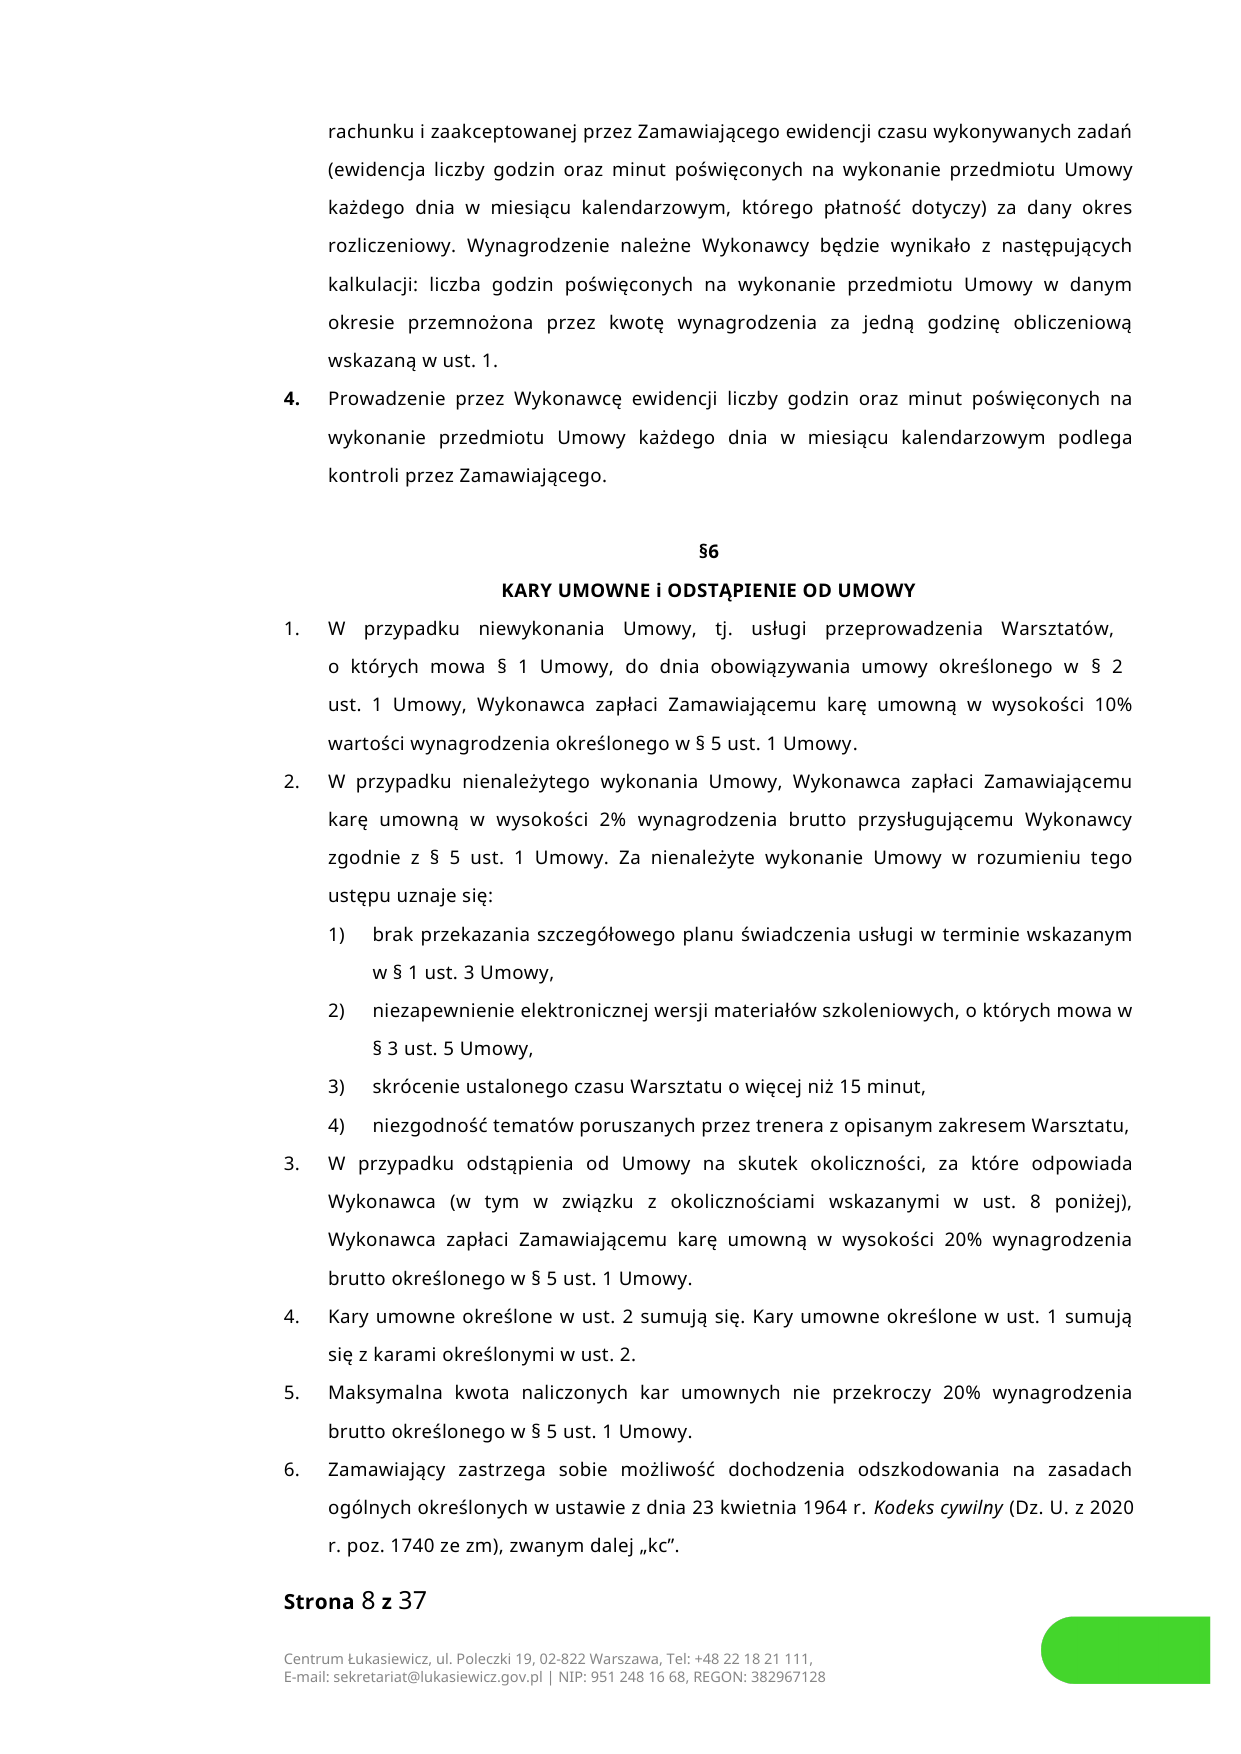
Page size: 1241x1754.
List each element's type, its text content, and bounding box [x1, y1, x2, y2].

picture [1037, 1612, 1239, 1752]
list Maksymalna kwota naliczonych kar umownych nie przekroczy 20% wynagrodzenia brutto określonego w § 5 ust. 1 Umowy. [283, 1380, 1134, 1443]
list skrócenie ustalonego czasu Warsztatu o więcej niż 15 minut, [328, 1074, 1134, 1099]
list KARY UMOWNE i ODSTĄPIENIE OD UMOWY [283, 577, 1134, 602]
list Prowadzenie przez Wykonawcę ewidencji liczby godzin oraz minut poświęconych na wykonanie przedmiotu Umowy każdego dnia w miesiącu kalendarzowym podlega kontroli przez Zamawiającego. [283, 386, 1134, 488]
list brak przekazania szczegółowego planu świadczenia usługi w terminie wskazanym w § 1 ust. 3 Umowy, [328, 921, 1134, 985]
list §6 [283, 539, 1134, 564]
list niezapewnienie elektronicznej wersji materiałów szkoleniowych, o których mowa w § 3 ust. 5 Umowy, [328, 997, 1134, 1061]
list W przypadku nienależytego wykonania Umowy, Wykonawca zapłaci Zamawiającemu karę umowną w wysokości 2% wynagrodzenia brutto przysługującemu Wykonawcy zgodnie z § 5 ust. 1 Umowy. Za nienależyte wykonanie Umowy w rozumieniu tego ustępu uznaje się: [283, 768, 1134, 908]
list niezgodność tematów poruszanych przez trenera z opisanym zakresem Warsztatu, [328, 1112, 1134, 1138]
list W przypadku odstąpienia od Umowy na skutek okoliczności, za które odpowiada Wykonawca (w tym w związku z okolicznościami wskazanymi w ust. 8 poniżej), Wykonawca zapłaci Zamawiającemu karę umowną w wysokości 20% wynagrodzenia brutto określonego w § 5 ust. 1 Umowy. [283, 1150, 1134, 1291]
list W przypadku niewykonania Umowy, tj. usługi przeprowadzenia Warsztatów, o których mowa § 1 Umowy, do dnia obowiązywania umowy określonego w § 2 ust. 1 Umowy, Wykonawca zapłaci Zamawiającemu karę umowną w wysokości 10% wartości wynagrodzenia określonego w § 5 ust. 1 Umowy. [283, 615, 1134, 755]
list Zamawiający zastrzega sobie możliwość dochodzenia odszkodowania na zasadach ogólnych określonych w ustawie z dnia 23 kwietnia 1964 r. Kodeks cywilny (Dz. U. z 2020 r. poz. 1740 ze zm), zwanym dalej „kc”. [283, 1456, 1134, 1558]
list Kary umowne określone w ust. 2 sumują się. Kary umowne określone w ust. 1 sumują się z karami określonymi w ust. 2. [283, 1303, 1134, 1367]
